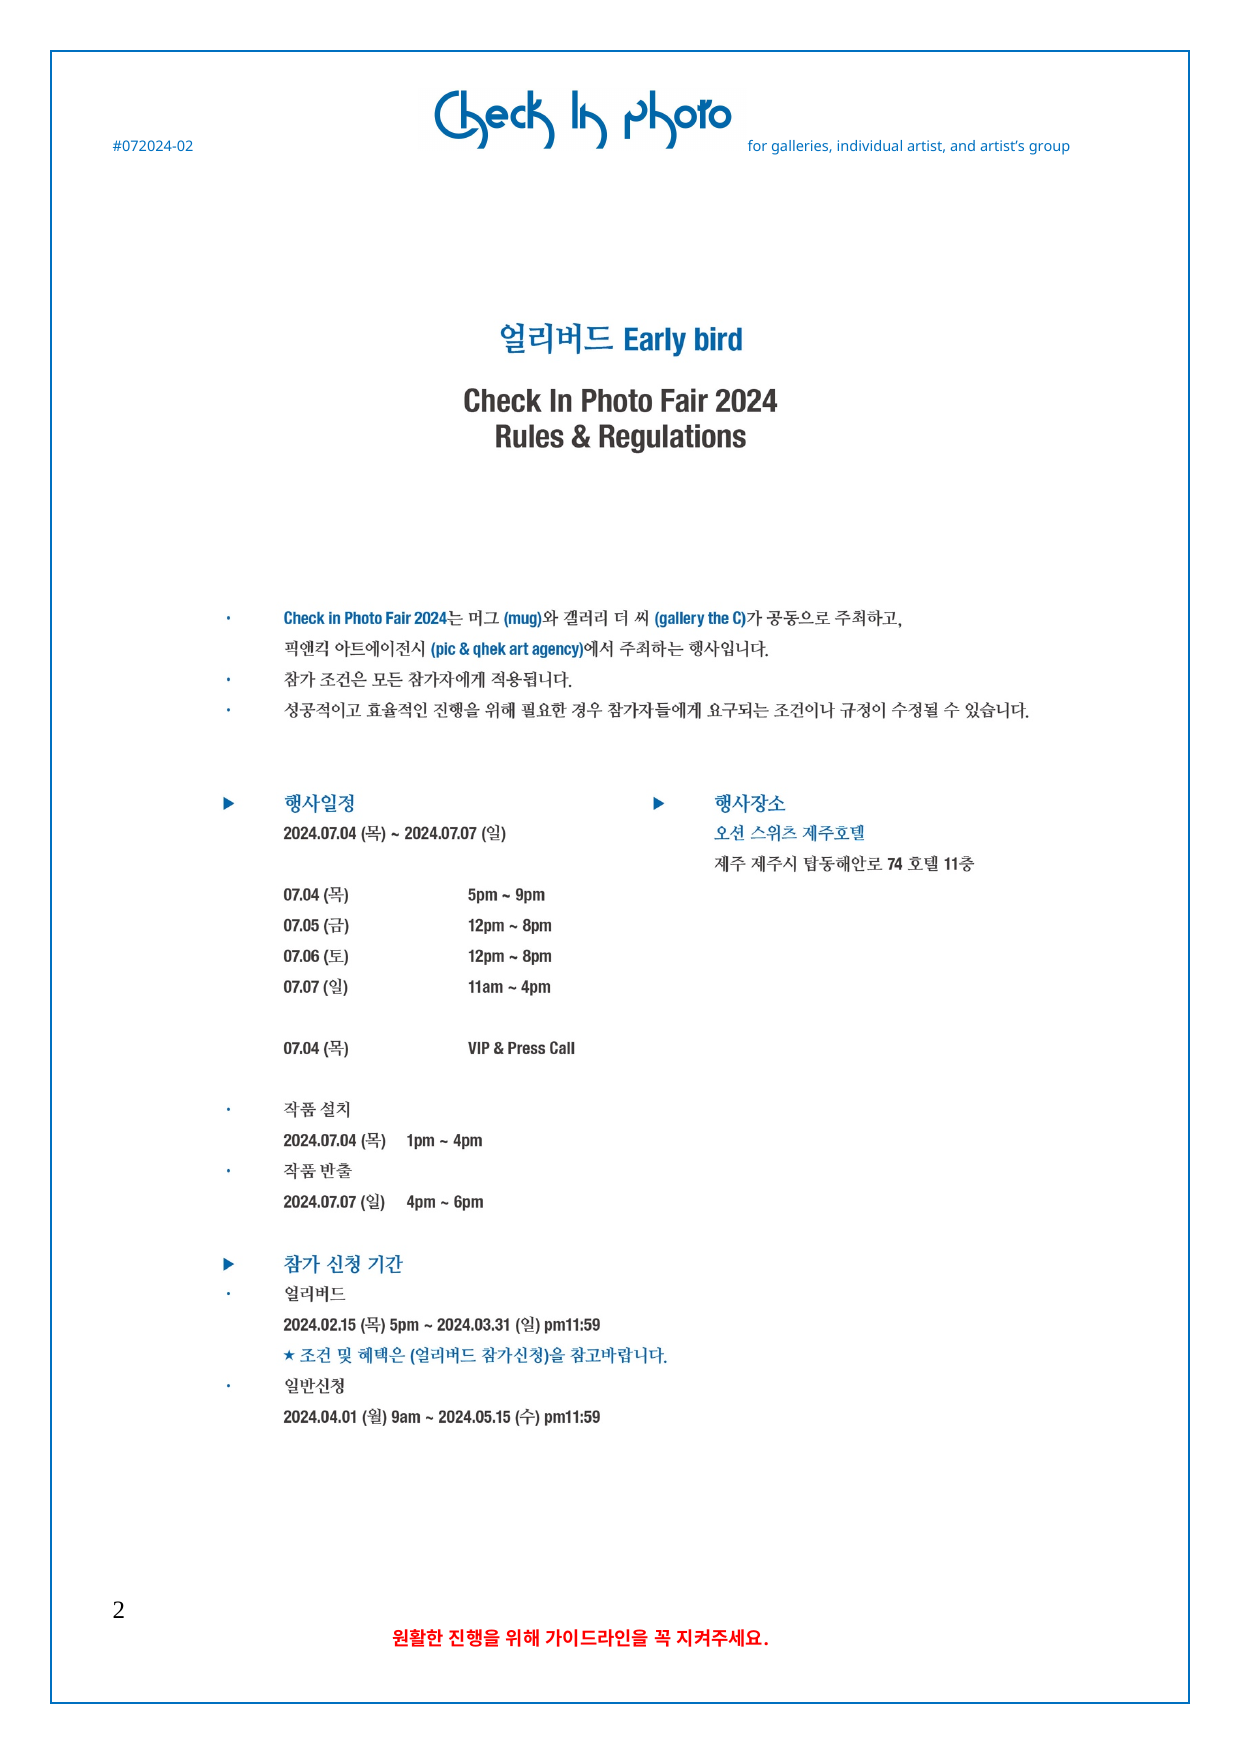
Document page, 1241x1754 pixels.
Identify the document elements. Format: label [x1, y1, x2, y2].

picture [418, 88, 748, 151]
picture [112, 155, 1128, 1592]
